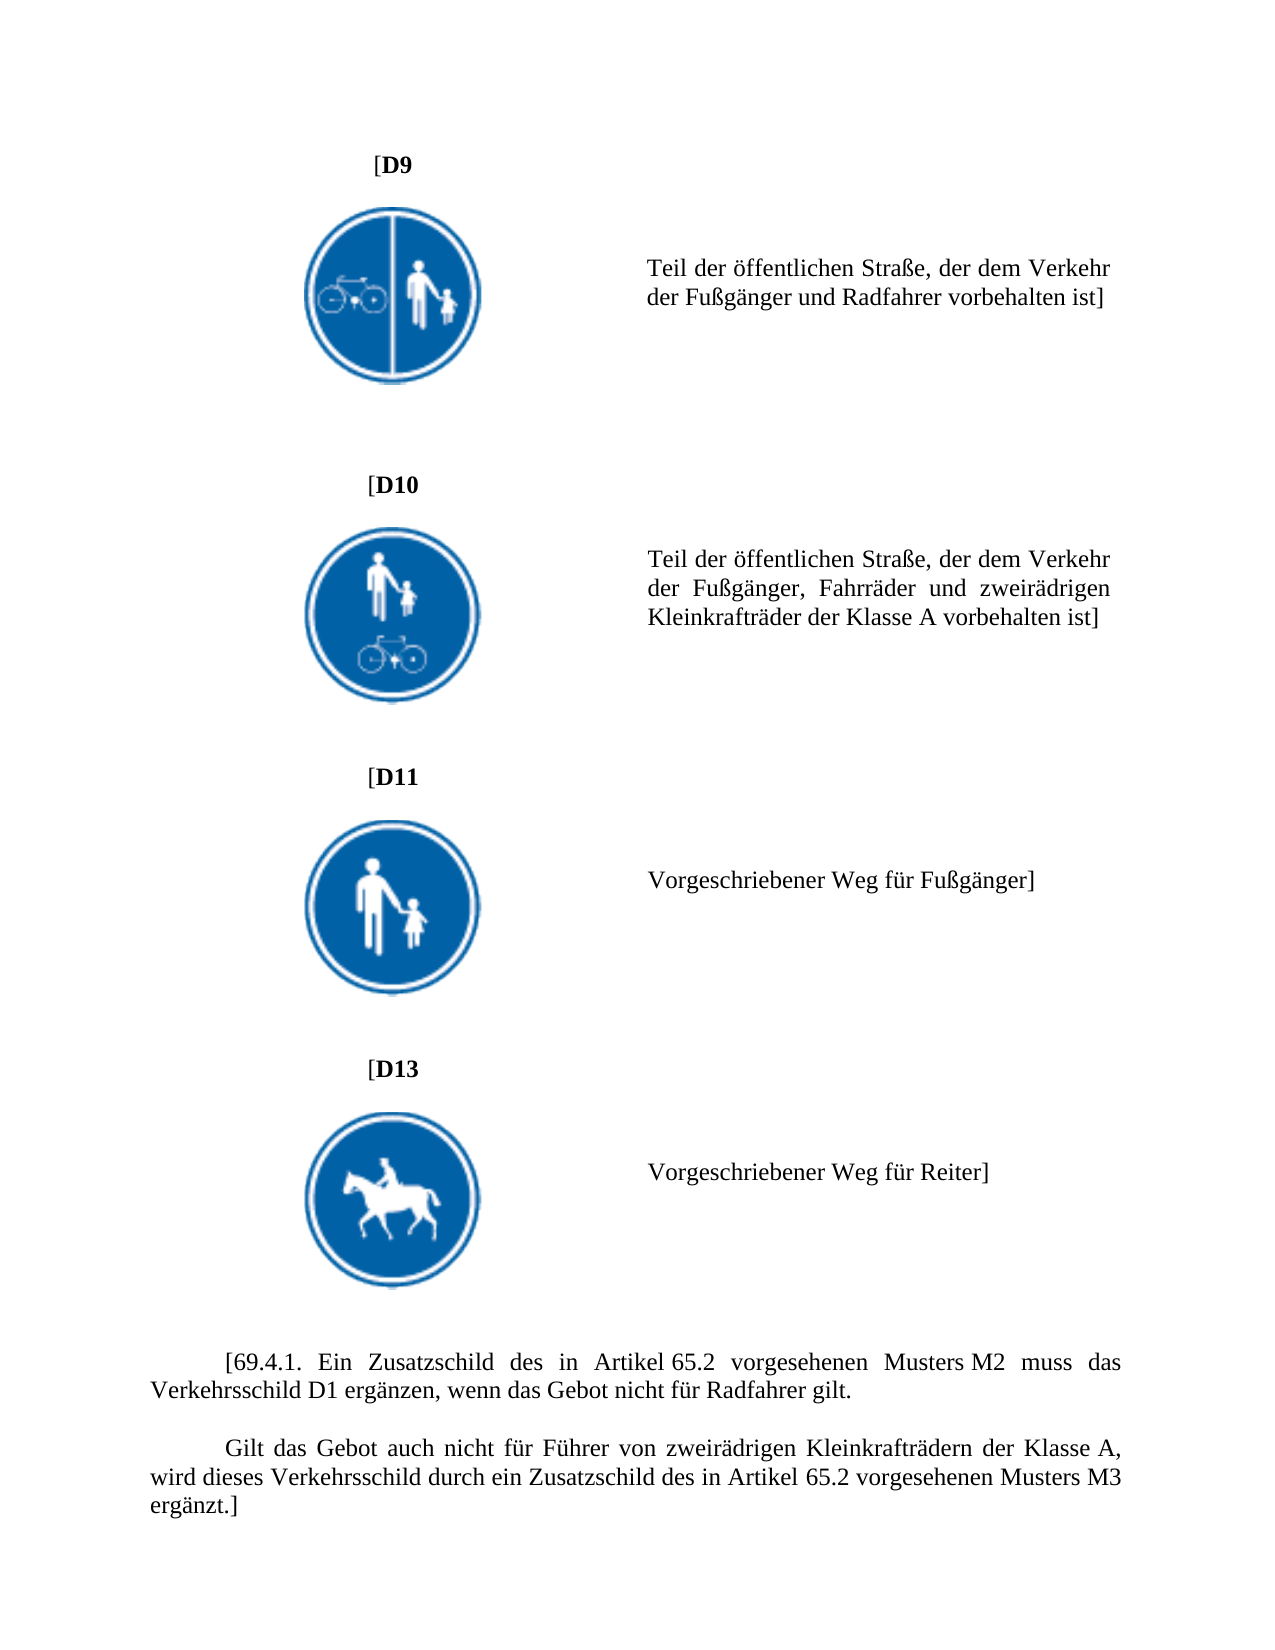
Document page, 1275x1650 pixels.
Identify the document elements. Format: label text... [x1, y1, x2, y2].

table_cell Teil der öffentlichen Straße, der dem Verkehr der Fußgänger und Radfahrer vorbehalten ist] [635, 150, 1122, 413]
text [69.4.1. Ein Zusatzschild des in Artikel 65.2 vorgesehenen Musters M2 muss das Verkehrsschild D1 ergänzen, wenn das Gebot nicht für Radfahrer gilt. [150, 1347, 1122, 1404]
picture [304, 527, 482, 705]
table_header Teil der öffentlichen Straße, der dem Verkehr der Fußgänger, Fahrräder und zweirädrigen Kleinkrafträder der Klasse A vorbehalten ist] [636, 441, 1122, 734]
table_cell [D13 [150, 1026, 636, 1318]
table_cell Vorgeschriebener Weg für Reiter] [636, 1026, 1122, 1318]
table_cell [D11 [150, 734, 636, 1026]
picture [304, 820, 482, 997]
table_header [D10 [150, 441, 636, 734]
table_cell [D9 [150, 150, 635, 413]
table_cell Vorgeschriebener Weg für Fußgänger] [636, 734, 1122, 1026]
picture [304, 1112, 482, 1290]
text Gilt das Gebot auch nicht für Führer von zweirädrigen Kleinkrafträdern der Klasse A, wird dieses Verkehrsschild durch ein Zusatzschild des in Artikel 65.2 vorgesehenen Musters M3 ergänzt.] [150, 1433, 1122, 1519]
picture [304, 207, 482, 385]
